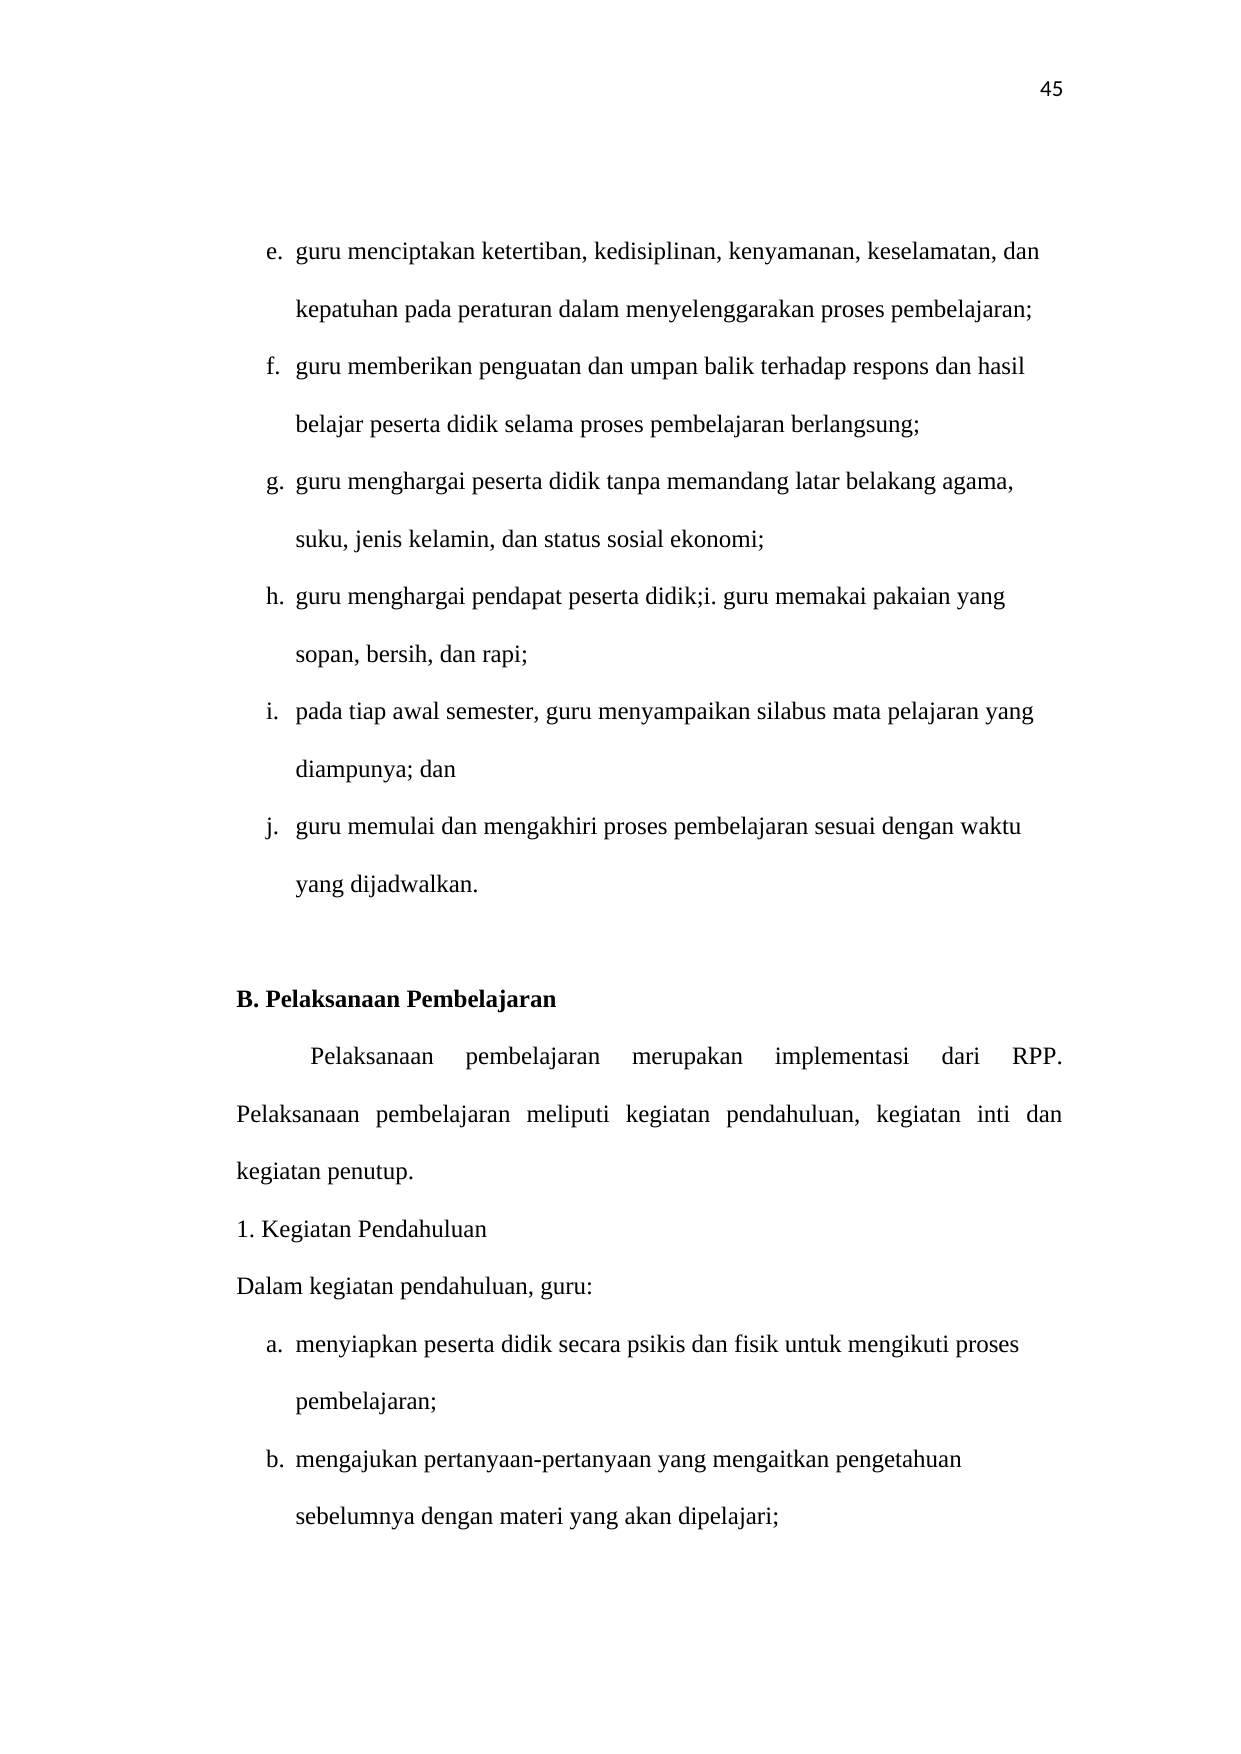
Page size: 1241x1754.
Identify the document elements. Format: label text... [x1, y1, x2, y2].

list menyiapkan peserta didik secara psikis dan fisik untuk mengikuti proses pembelajaran; [266, 1329, 1063, 1415]
list guru memberikan penguatan dan umpan balik terhadap respons dan hasil belajar peserta didik selama proses pembelajaran berlangsung; [266, 351, 1063, 437]
text Dalam kegiatan pendahuluan, guru: [236, 1271, 1063, 1300]
text 1. Kegiatan Pendahuluan [236, 1214, 1063, 1242]
list mengajukan pertanyaan-pertanyaan yang mengaitkan pengetahuan sebelumnya dengan materi yang akan dipelajari; [266, 1444, 1063, 1530]
text B. Pelaksanaan Pembelajaran [236, 984, 1063, 1012]
list guru menghargai pendapat peserta didik;i. guru memakai pakaian yang sopan, bersih, dan rapi; [266, 581, 1063, 667]
text Pelaksanaan pembelajaran merupakan implementasi dari RPP. Pelaksanaan pembelajaran meliputi kegiatan pendahuluan, kegiatan inti dan kegiatan penutup. [236, 1041, 1063, 1185]
list guru menciptakan ketertiban, kedisiplinan, kenyamanan, keselamatan, dan kepatuhan pada peraturan dalam menyelenggarakan proses pembelajaran; [266, 236, 1063, 322]
list guru menghargai peserta didik tanpa memandang latar belakang agama, suku, jenis kelamin, dan status sosial ekonomi; [266, 466, 1063, 552]
list pada tiap awal semester, guru menyampaikan silabus mata pelajaran yang diampunya; dan [266, 696, 1063, 782]
list guru memulai dan mengakhiri proses pembelajaran sesuai dengan waktu yang dijadwalkan. [266, 811, 1063, 897]
